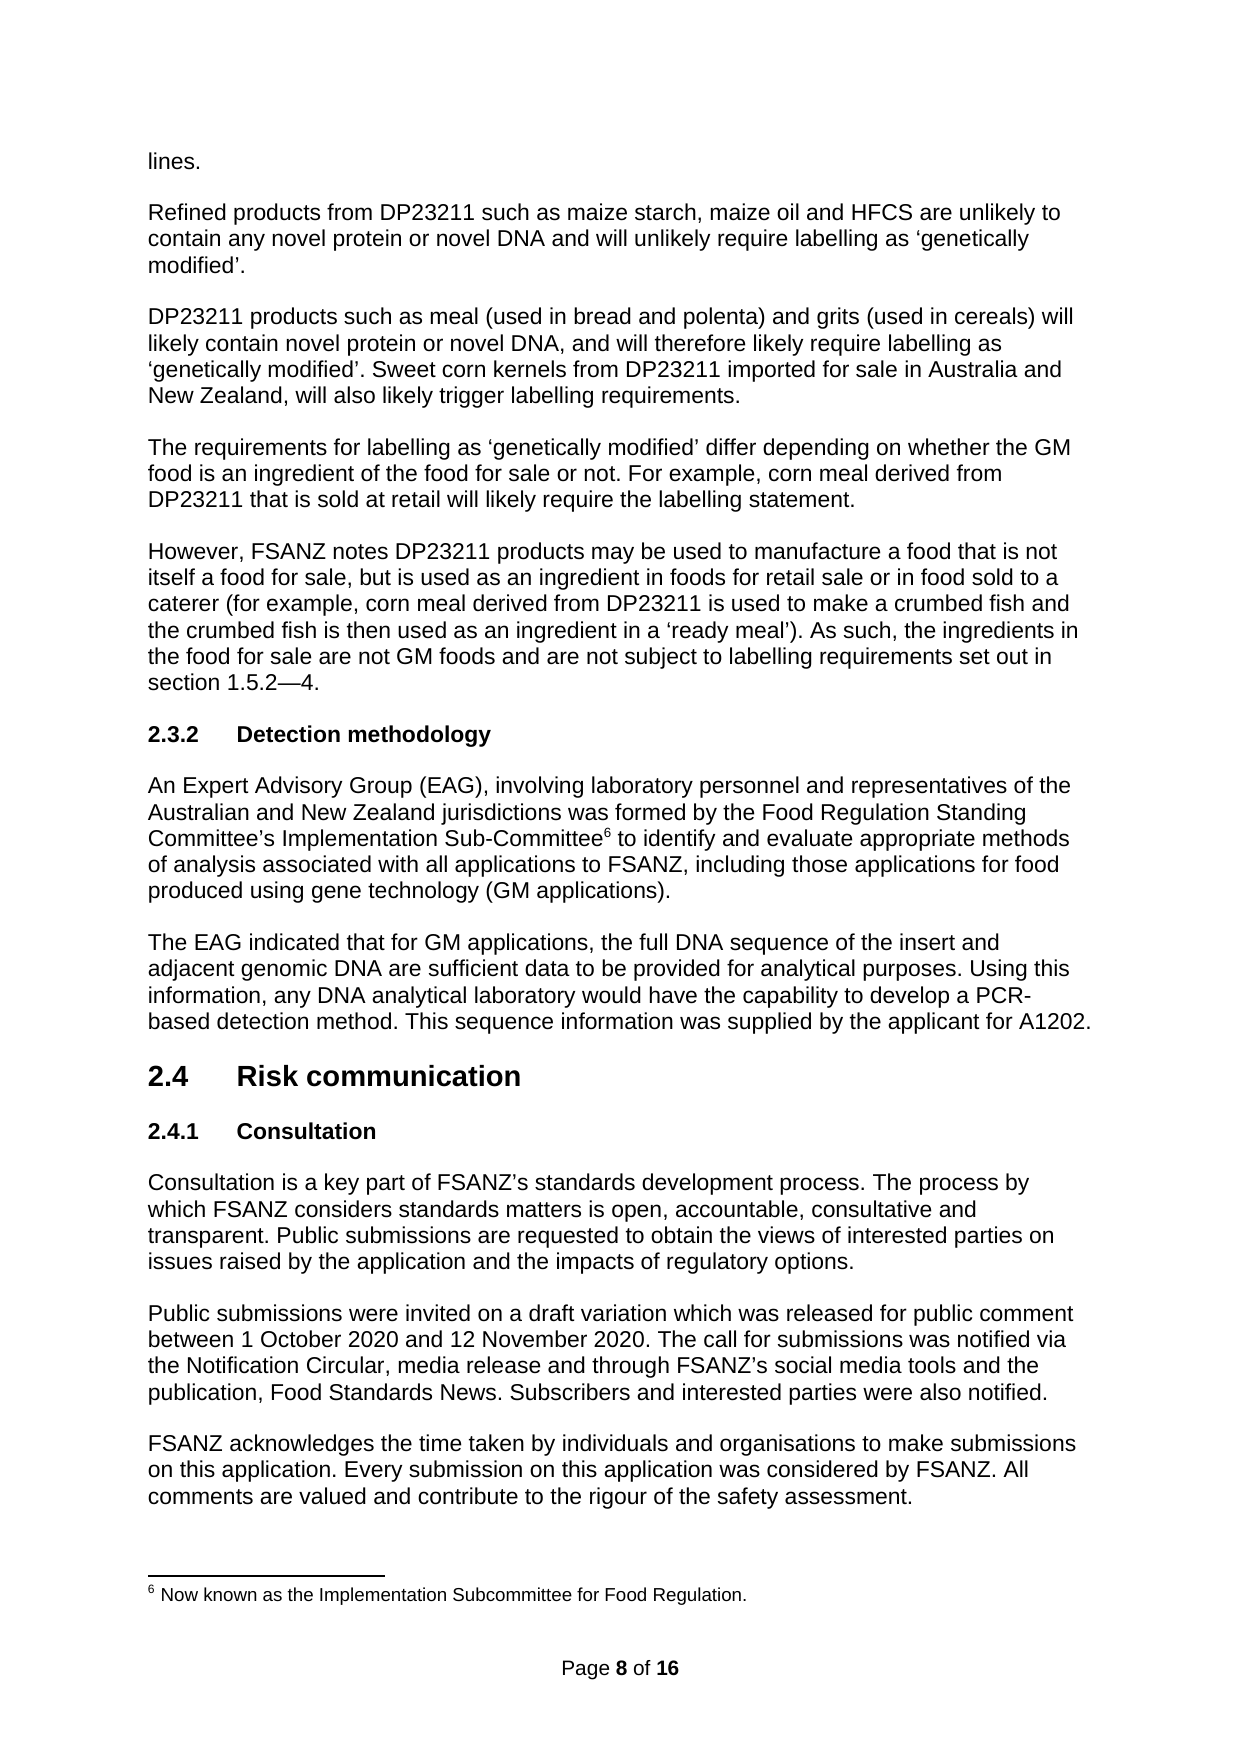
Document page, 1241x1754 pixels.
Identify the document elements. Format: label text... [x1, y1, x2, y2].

text The EAG indicated that for GM applications, the full DNA sequence of the insert and adjacent genomic DNA are sufficient data to be provided for analytical purposes. Using this information, any DNA analytical laboratory would have the capability to develop a PCR-based detection method. This sequence information was supplied by the applicant for A1202. [148, 929, 1092, 1034]
subtitle 2.3.2 Detection methodology [148, 721, 1092, 747]
text Public submissions were invited on a draft variation which was released for public comment between 1 October 2020 and 12 November 2020. The call for submissions was notified via the Notification Circular, media release and through FSANZ’s social media tools and the publication, Food Standards News. Subscribers and interested parties were also notified. [148, 1299, 1092, 1405]
subtitle 2.4.1 Consultation [148, 1118, 1092, 1144]
text Refined products from DP23211 such as maize starch, maize oil and HFCS are unlikely to contain any novel protein or novel DNA and will unlikely require labelling as ‘genetically modified’. [148, 199, 1092, 278]
text Consultation is a key part of FSANZ’s standards development process. The process by which FSANZ considers standards matters is open, accountable, consultative and transparent. Public submissions are requested to obtain the views of interested parties on issues raised by the application and the impacts of regulatory options. [148, 1169, 1092, 1274]
text DP23211 products such as meal (used in bread and polenta) and grits (used in cereals) will likely contain novel protein or novel DNA, and will therefore likely require labelling as ‘genetically modified’. Sweet corn kernels from DP23211 imported for sale in Australia and New Zealand, will also likely trigger labelling requirements. [148, 303, 1092, 408]
text FSANZ acknowledges the time taken by individuals and organisations to make submissions on this application. Every submission on this application was considered by FSANZ. All comments are valued and contribute to the rigour of the safety assessment. [148, 1430, 1092, 1509]
text The requirements for labelling as ‘genetically modified’ differ depending on whether the GM food is an ingredient of the food for sale or not. For example, corn meal derived from DP23211 that is sold at retail will likely require the labelling statement. [148, 433, 1092, 513]
subtitle 2.4 Risk communication [148, 1059, 1092, 1093]
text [148, 148, 1092, 174]
text An Expert Advisory Group (EAG), involving laboratory personnel and representatives of the Australian and New Zealand jurisdictions was formed by the Food Regulation Standing Committee’s Implementation Sub-Committee to identify and evaluate appropriate methods of analysis associated with all applications to FSANZ, including those applications for food produced using gene technology (GM applications). [148, 772, 1092, 904]
text However, FSANZ notes DP23211 products may be used to manufacture a food that is not itself a food for sale, but is used as an ingredient in foods for retail sale or in food sold to a caterer (for example, corn meal derived from DP23211 is used to make a crumbed fish and the crumbed fish is then used as an ingredient in a ‘ready meal’). As such, the ingredients in the food for sale are not GM foods and are not subject to labelling requirements set out in section 1.5.2—4. [148, 538, 1092, 696]
